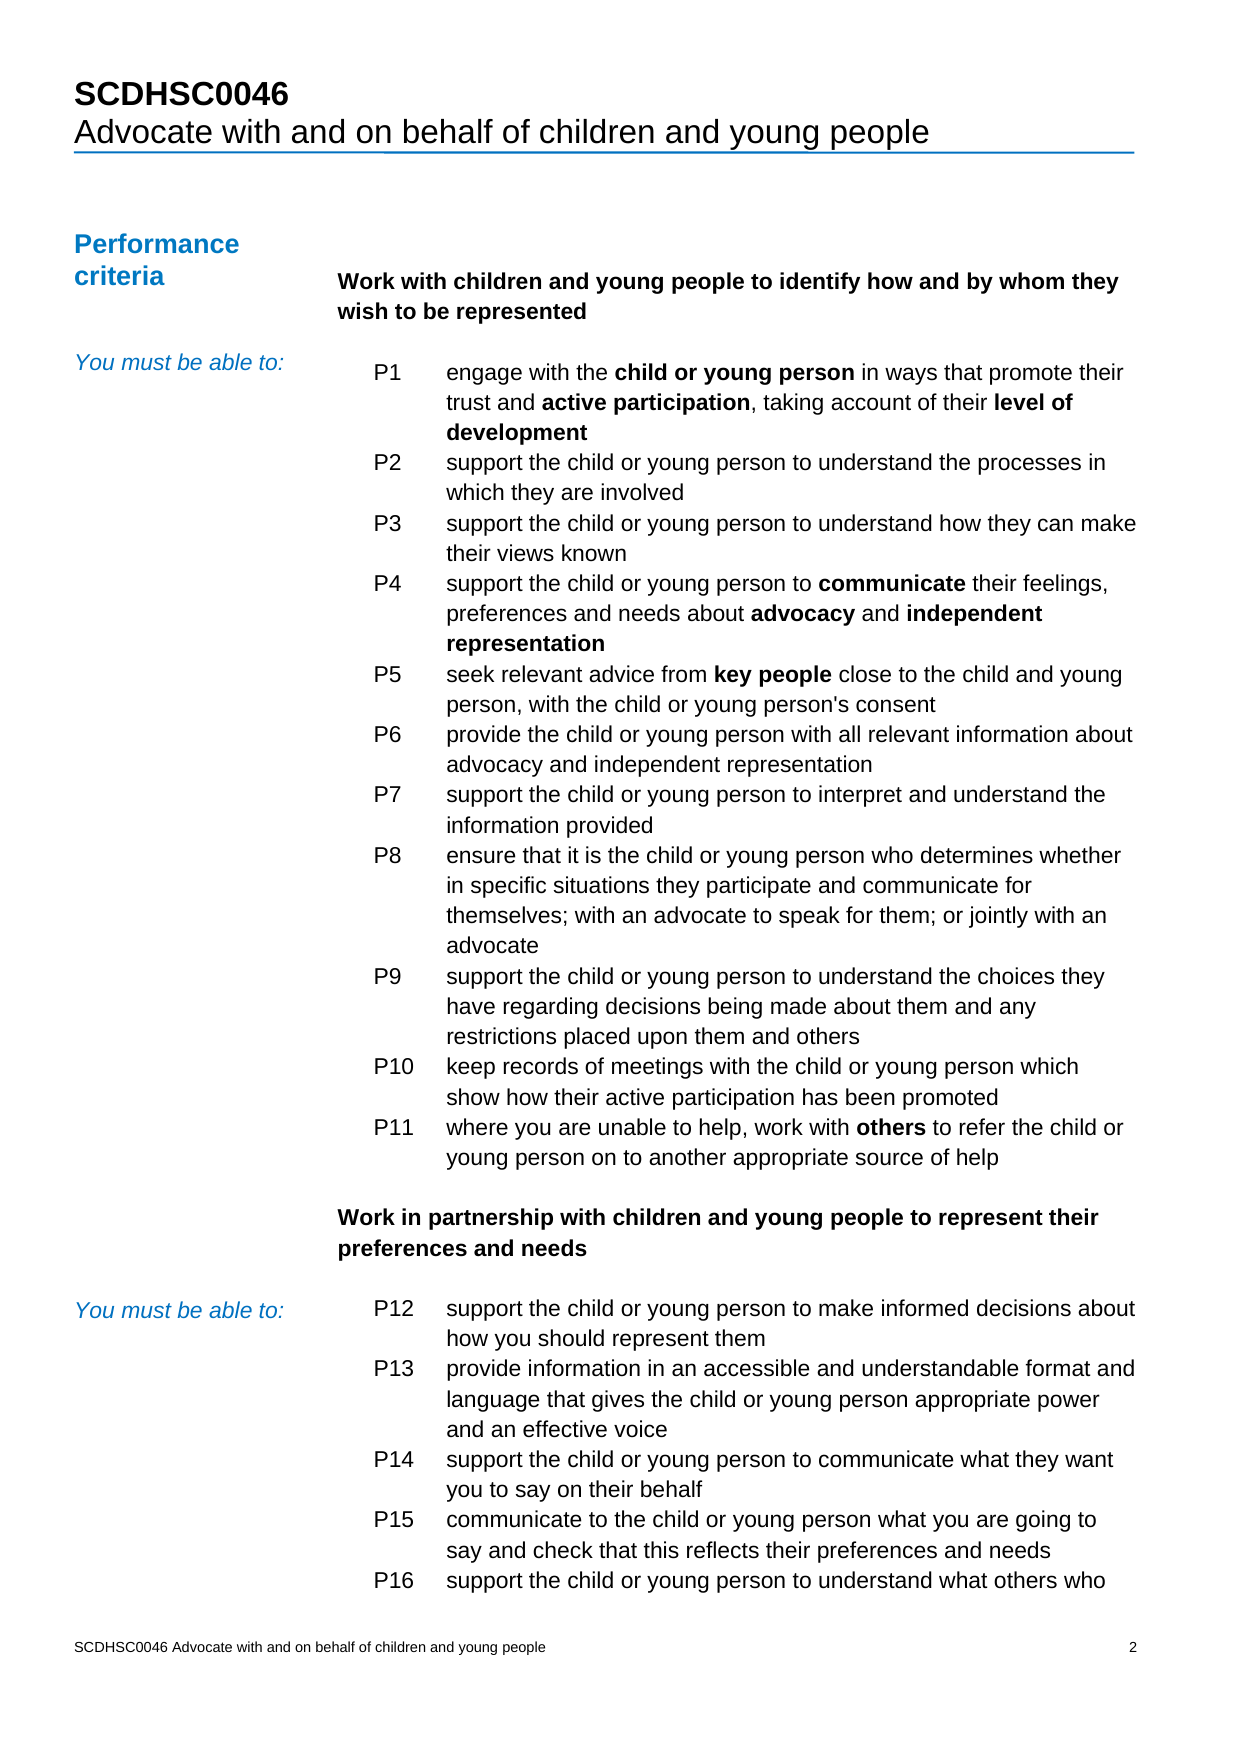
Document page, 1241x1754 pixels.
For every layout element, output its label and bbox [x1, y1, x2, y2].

table_header [63, 229, 325, 1593]
table_header [325, 229, 1148, 1593]
